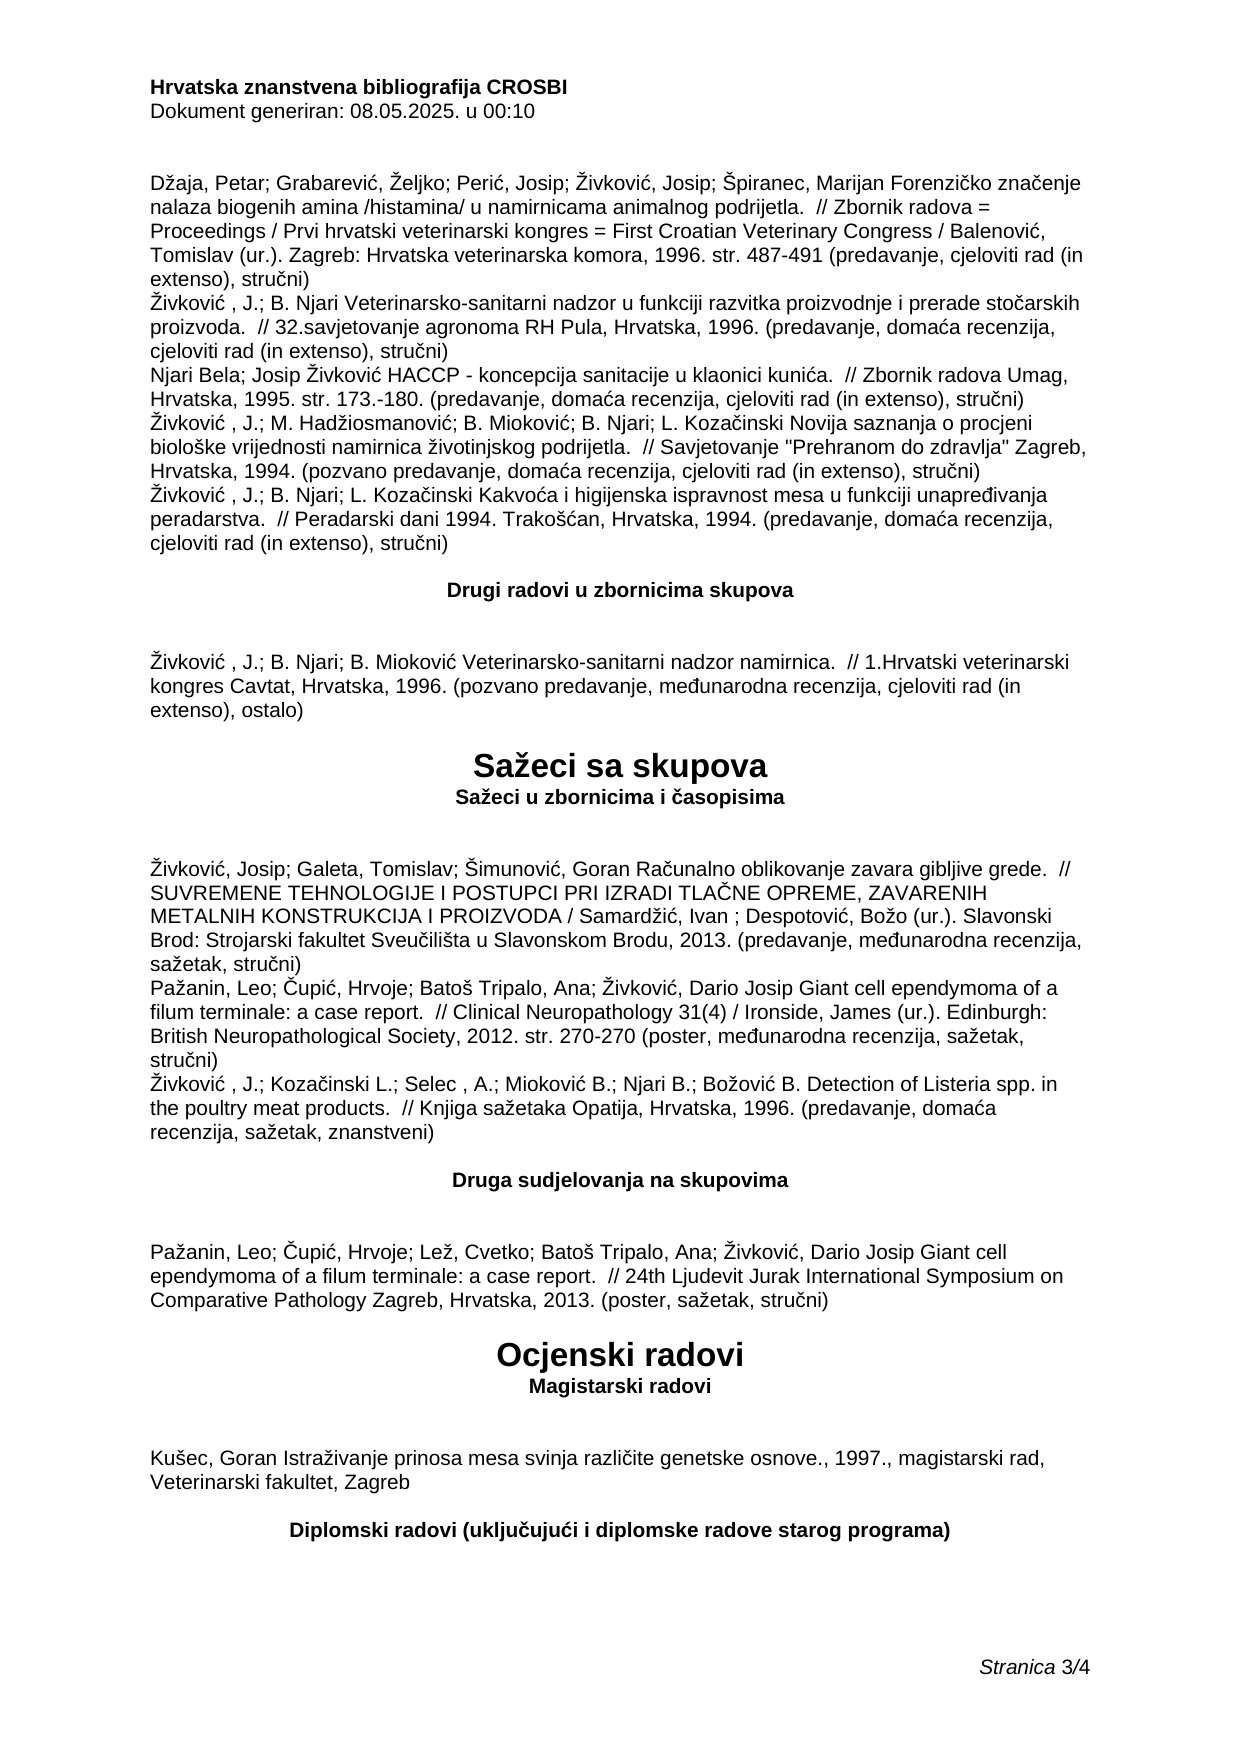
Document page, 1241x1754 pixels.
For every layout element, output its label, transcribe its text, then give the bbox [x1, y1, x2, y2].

text Živković , J.; M. Hadžiosmanović; B. Mioković; B. Njari; L. Kozačinski [150, 411, 1090, 482]
text Džaja, Petar; Grabarević, Željko; Perić, Josip; Živković, Josip; Špiranec, Marijan [150, 171, 1090, 291]
text Živković , J.; B. Njari; B. Mioković [150, 650, 1090, 722]
subtitle Druga sudjelovanja na skupovima [150, 1168, 1090, 1192]
subtitle Sažeci sa skupova [150, 746, 1090, 784]
subtitle Sažeci u zbornicima i časopisima [150, 784, 1090, 808]
text Živković , J.; B. Njari; L. Kozačinski [150, 482, 1090, 554]
subtitle Diplomski radovi (uključujući i diplomske radove starog programa) [150, 1518, 1090, 1542]
text Njari Bela; Josip Živković [150, 363, 1090, 411]
text Živković , J.; B. Njari [150, 291, 1090, 363]
subtitle Drugi radovi u zbornicima skupova [150, 578, 1090, 602]
text Živković, Josip; Galeta, Tomislav; Šimunović, Goran [150, 856, 1090, 976]
text Živković , J.; Kozačinski L.; Selec , A.; Mioković B.; Njari B.; Božović B. [150, 1072, 1090, 1144]
text Pažanin, Leo; Čupić, Hrvoje; Batoš Tripalo, Ana; Živković, Dario Josip [150, 976, 1090, 1072]
text Pažanin, Leo; Čupić, Hrvoje; Lež, Cvetko; Batoš Tripalo, Ana; Živković, Dario Josip [150, 1240, 1090, 1312]
text Kušec, Goran [150, 1446, 1090, 1494]
subtitle Ocjenski radovi [150, 1336, 1090, 1374]
subtitle Magistarski radovi [150, 1374, 1090, 1398]
